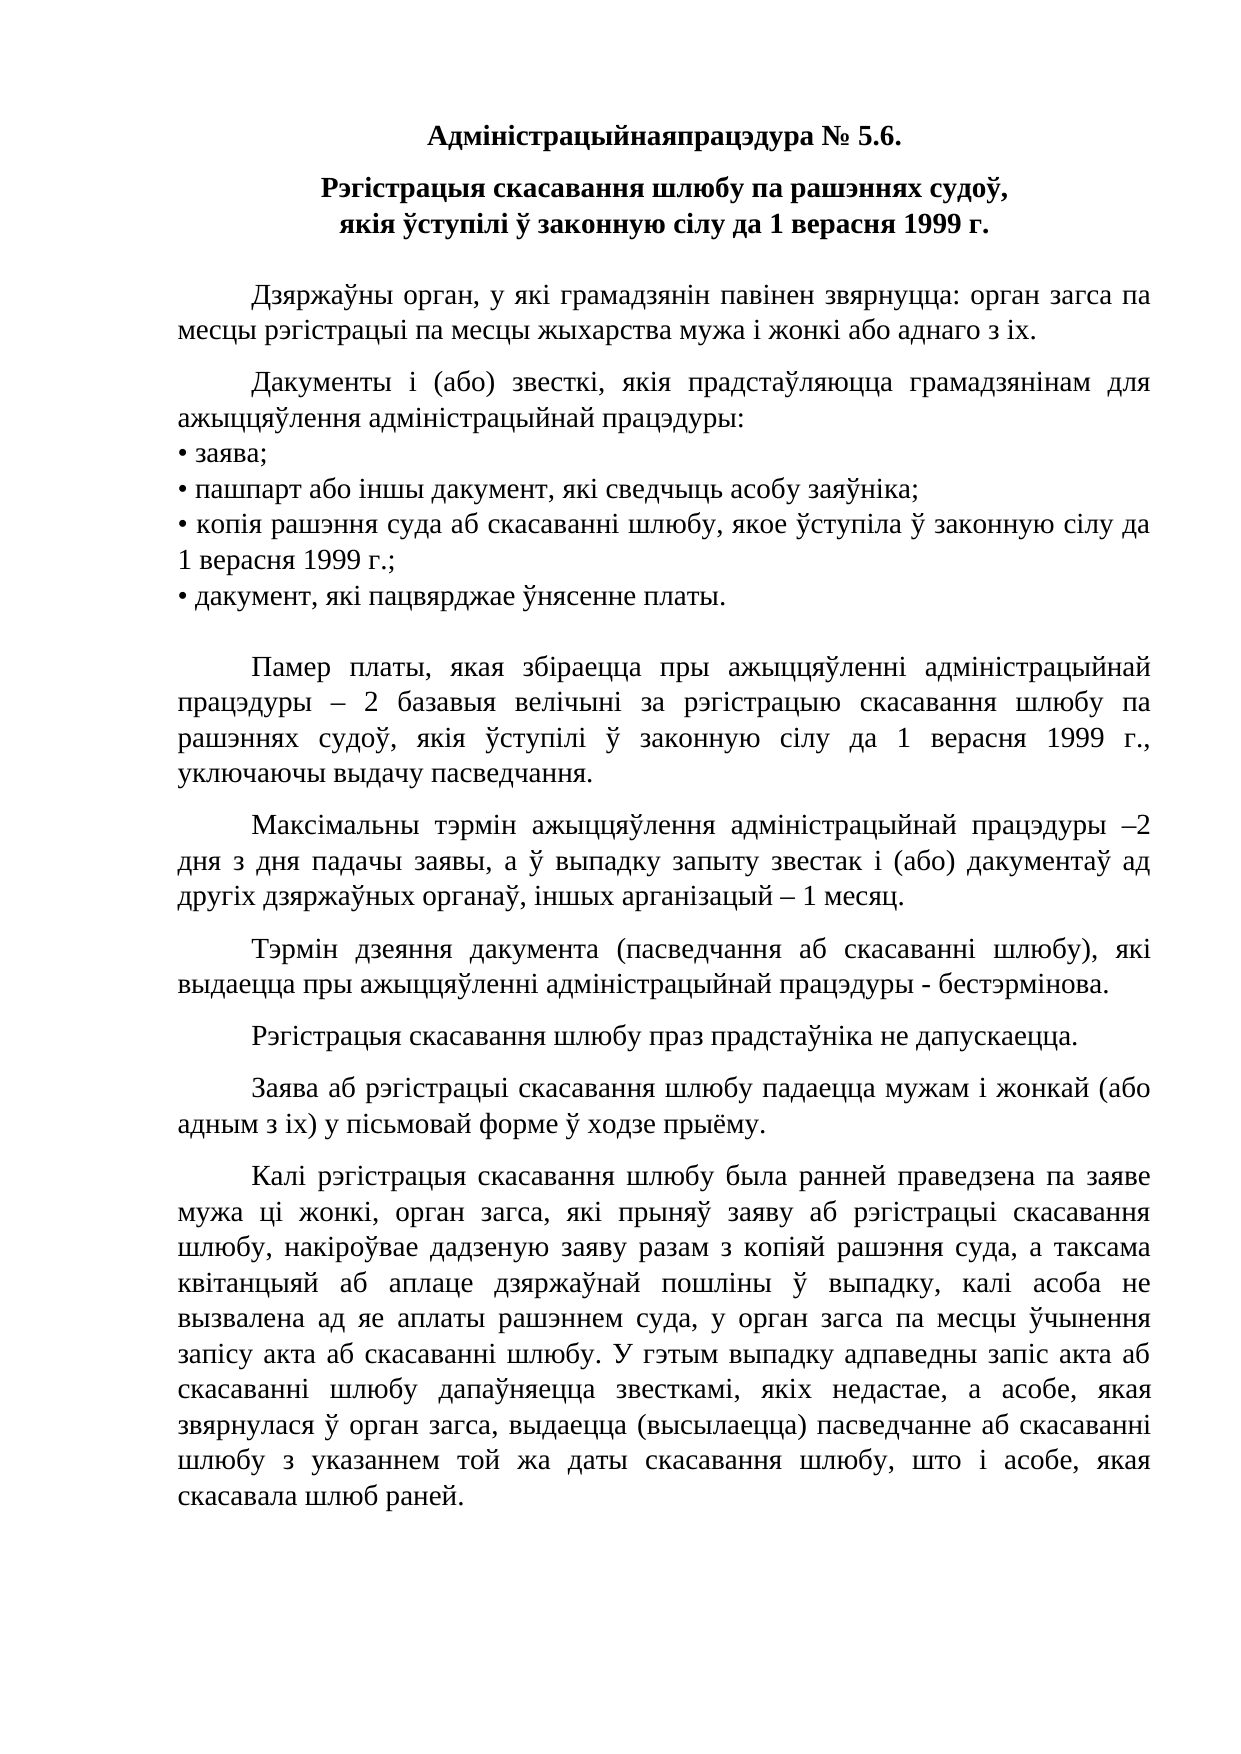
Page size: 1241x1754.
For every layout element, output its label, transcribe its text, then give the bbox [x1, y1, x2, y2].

text • дакумент, які пацвярджае ўнясенне платы. [177, 578, 1152, 611]
text Максімальны тэрмін ажыццяўлення адміністрацыйнай працэдуры –2 дня з дня падачы заявы, а ў выпадку запыту звестак і (або) дакументаў ад другіх дзяржаўных органаў, іншых арганізацый – 1 месяц. [177, 807, 1152, 912]
text Адміністрацыйнаяпрацэдура № 5.6. [177, 118, 1152, 152]
text • заява; [177, 436, 1152, 469]
text Калі рэгістрацыя скасавання шлюбу была ранней праведзена па заяве мужа ці жонкі, орган загса, які прыняў заяву аб рэгістрацыі скасавання шлюбу, накіроўвае дадзеную заяву разам з копіяй рашэння суда, а таксама квітанцыяй аб аплаце дзяржаўнай пошліны ў выпадку, калі асоба не вызвалена ад яе аплаты рашэннем суда, у орган загса па месцы ўчынення запісу акта аб скасаванні шлюбу. У гэтым выпадку адпаведны запіс акта аб скасаванні шлюбу дапаўняецца звесткамі, якіх недастае, а асобе, якая звярнулася ў орган загса, выдаецца (высылаецца) пасведчанне аб скасаванні шлюбу з указаннем той жа даты скасавання шлюбу, што і асобе, якая скасавала шлюб раней. [177, 1158, 1152, 1512]
text Дакументы і (або) звесткі, якія прадстаўляюцца грамадзянінам для ажыццяўлення адміністрацыйнай працэдуры: [177, 364, 1152, 434]
text Дзяржаўны орган, у які грамадзянін павінен звярнуцца: орган загса па месцы рэгістрацыі па месцы жыхарства мужа і жонкі або аднаго з іх. [177, 277, 1152, 346]
text Памер платы, якая збіраецца пры ажыццяўленні адміністрацыйнай працэдуры – 2 базавыя велічыні за рэгістрацыю скасавання шлюбу па рашэннях судоў, якія ўступілі ў законную сілу да 1 верасня 1999 г., уключаючы выдачу пасведчання. [177, 649, 1152, 789]
text Заява аб рэгістрацыі скасавання шлюбу падаецца мужам і жонкай (або адным з іх) у пісьмовай форме ў ходзе прыёму. [177, 1071, 1152, 1140]
text Рэгістрацыя скасавання шлюбу праз прадстаўніка не дапускаецца. [177, 1018, 1152, 1052]
text • пашпарт або іншы дакумент, які сведчыць асобу заяўніка; [177, 471, 1152, 505]
text Тэрмін дзеяння дакумента (пасведчання аб скасаванні шлюбу), які выдаецца пры ажыццяўленні адміністрацыйнай працэдуры - бестэрмінова. [177, 931, 1152, 1000]
text якія ўступілі ў законную сілу да 1 верасня 1999 г. [177, 206, 1152, 239]
text • копія рашэння суда аб скасаванні шлюбу, якое ўступіла ў законную сілу да 1 верасня 1999 г.; [177, 507, 1152, 576]
text Рэгістрацыя скасавання шлюбу па рашэннях судоў, [177, 170, 1152, 204]
